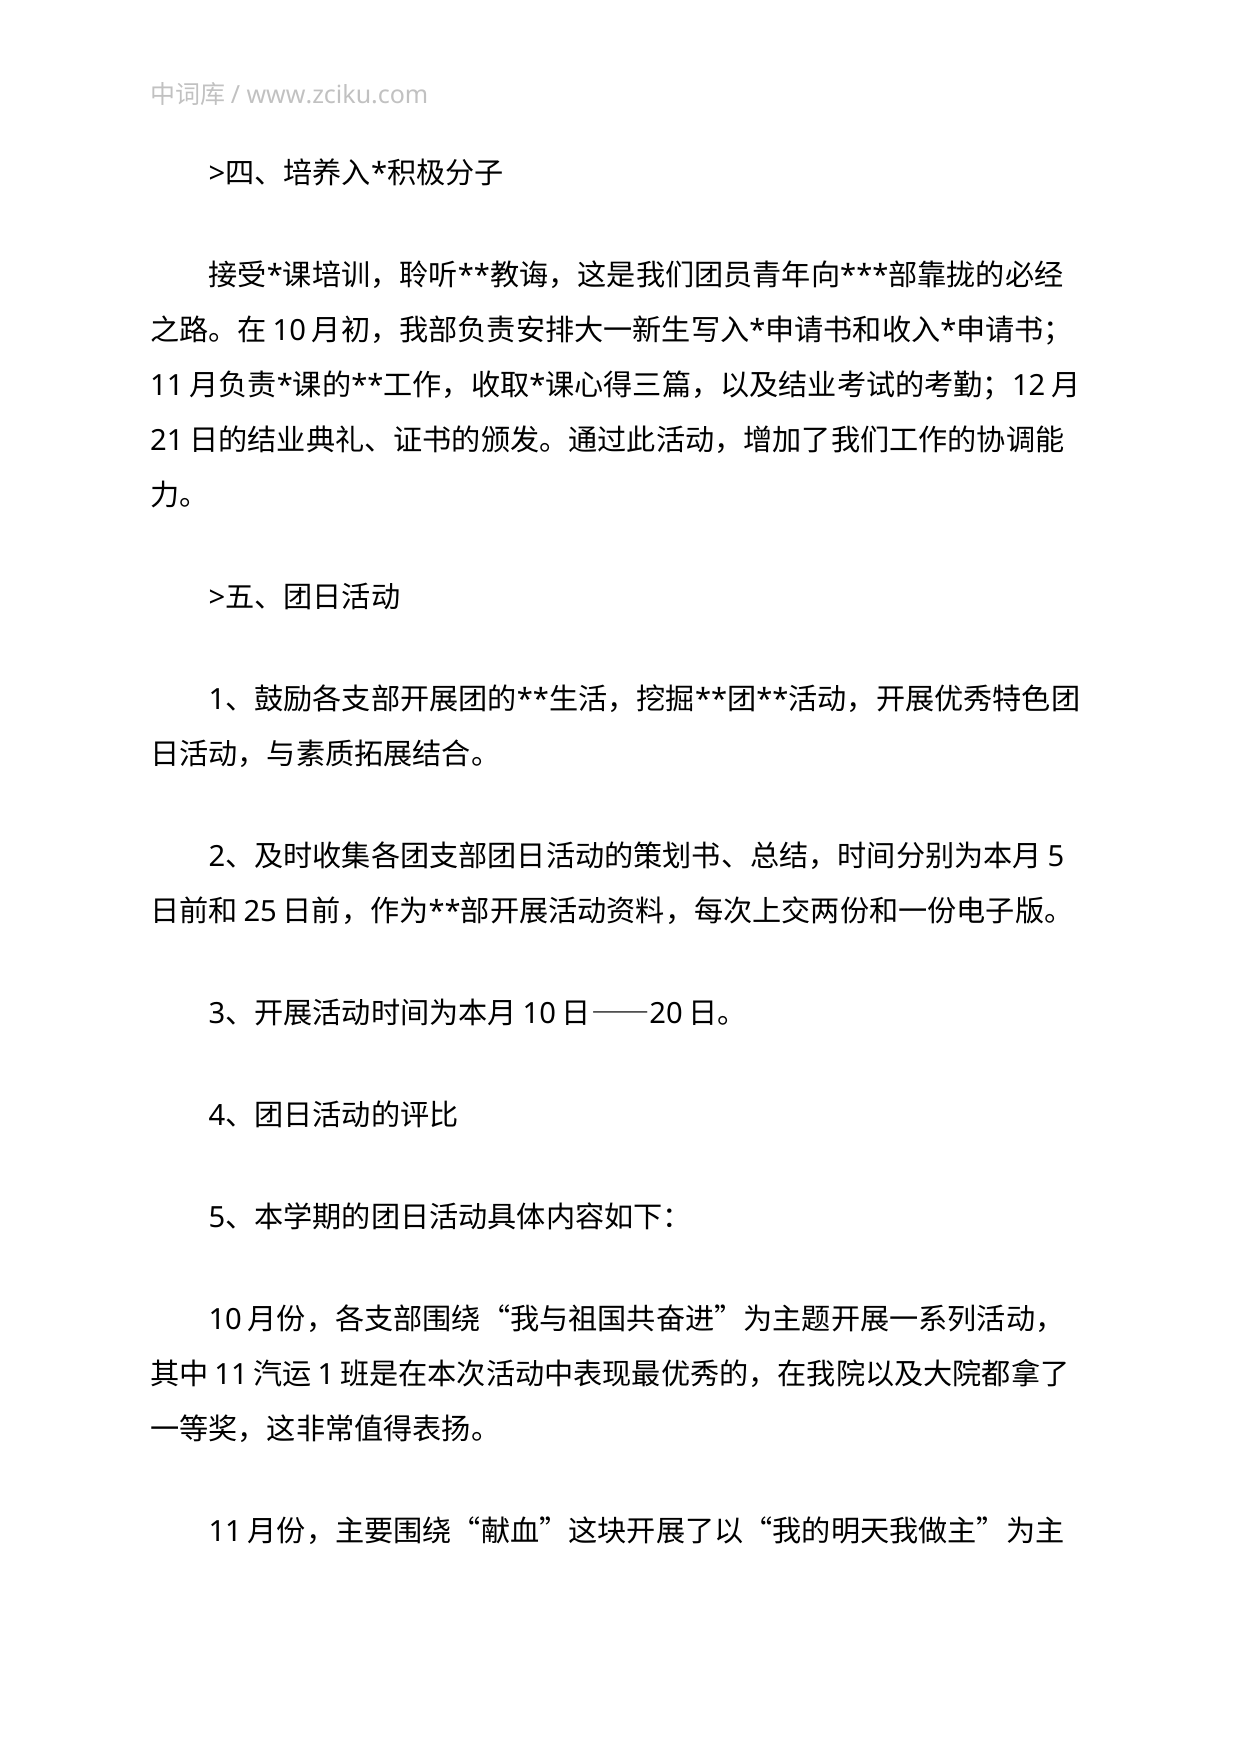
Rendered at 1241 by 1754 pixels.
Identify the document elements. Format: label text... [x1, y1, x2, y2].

text 5、本学期的团日活动具体内容如下： [150, 1193, 1090, 1236]
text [150, 1507, 1090, 1549]
text 3、开展活动时间为本月10日——20日。 [150, 989, 1090, 1032]
text 接受*课培训，聆听**教诲，这是我们团员青年向***部靠拢的必经之路。在10月初，我部负责安排大一新生写入*申请书和收入*申请书；11月负责*课的**工作，收取*课心得三篇，以及结业考试的考勤；12月21日的结业典礼、证书的颁发。通过此活动，增加了我们工作的协调能力。 [150, 252, 1090, 514]
text 4、团日活动的评比 [150, 1091, 1090, 1134]
text 1、鼓励各支部开展团的**生活，挖掘**团**活动，开展优秀特色团日活动，与素质拓展结合。 [150, 676, 1090, 773]
text 2、及时收集各团支部团日活动的策划书、总结，时间分别为本月5日前和25日前，作为**部开展活动资料，每次上交两份和一份电子版。 [150, 832, 1090, 930]
text >五、团日活动 [150, 574, 1090, 616]
text 10月份，各支部围绕“我与祖国共奋进”为主题开展一系列活动，其中11汽运1班是在本次活动中表现最优秀的，在我院以及大院都拿了一等奖，这非常值得表扬。 [150, 1295, 1090, 1448]
text >四、培养入*积极分子 [150, 150, 1090, 192]
